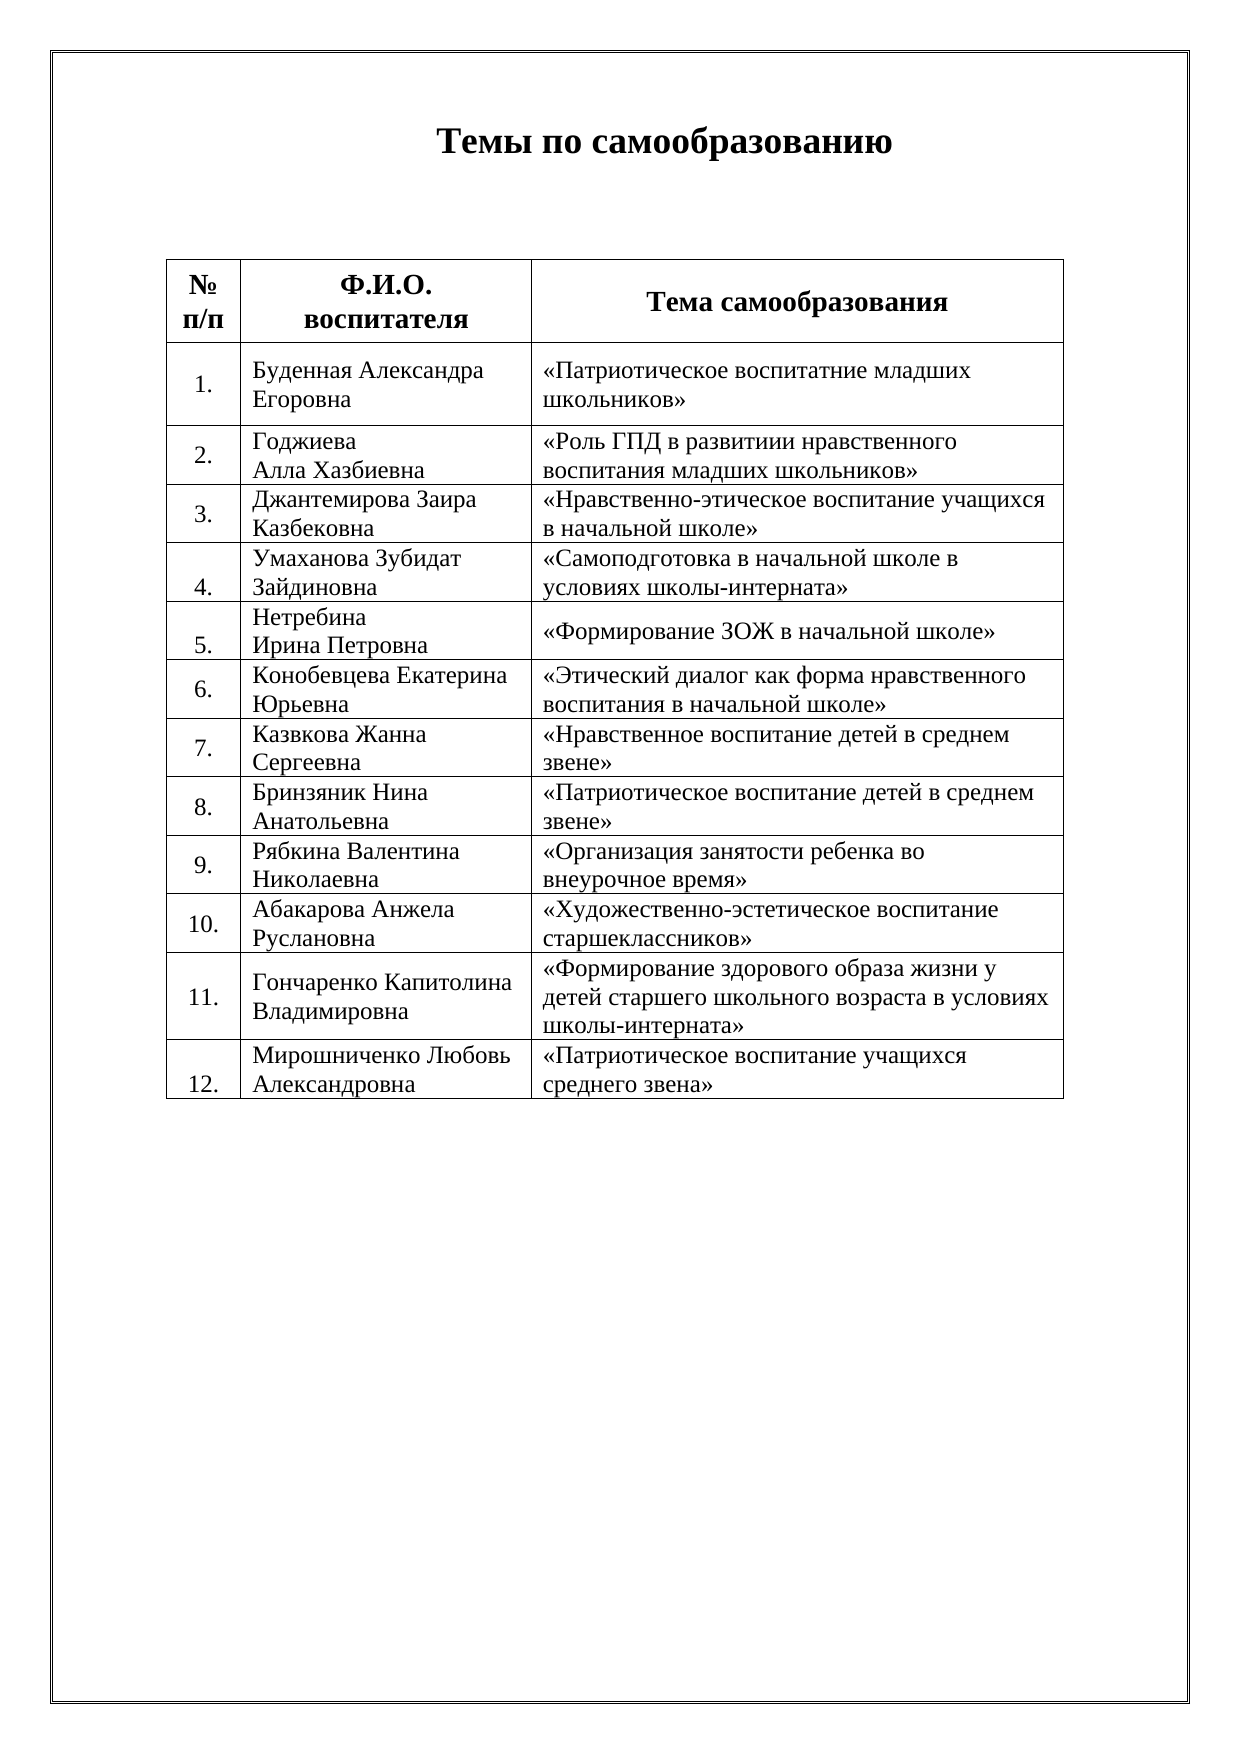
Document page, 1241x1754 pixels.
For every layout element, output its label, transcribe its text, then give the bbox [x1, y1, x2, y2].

text Темы по самообразованию [177, 118, 1152, 161]
table_cell «Этический диалог как форма нравственного воспитания в начальной школе» [532, 660, 1063, 718]
table_cell «Формирование здорового образа жизни у детей старшего школьного возраста в условиях школы-интерната» [532, 953, 1063, 1039]
table_cell 4. [167, 543, 240, 601]
table_cell 9. [167, 836, 240, 893]
table_cell «Патриотическое воспитатние младших школьников» [532, 343, 1063, 425]
table_cell Абакарова Анжела Руслановна [241, 894, 531, 952]
table_cell «Нравственно-этическое воспитание учащихся в начальной школе» [532, 485, 1063, 542]
table_cell Казвкова Жанна Сергеевна [241, 719, 531, 776]
table_cell 5. [167, 602, 240, 659]
table_cell 11. [167, 953, 240, 1039]
table_header Тема самообразования [532, 260, 1063, 342]
table_cell Буденная Александра Егоровна [241, 343, 531, 425]
table_header № п/п [167, 260, 240, 342]
table_cell 6. [167, 660, 240, 718]
table_cell Умаханова Зубидат Зайдиновна [241, 543, 531, 601]
table_cell «Патриотическое воспитание учащихся среднего звена» [532, 1040, 1063, 1098]
table_cell Гончаренко Капитолина Владимировна [241, 953, 531, 1039]
table_cell 12. [167, 1040, 240, 1098]
table_cell Годжиева Алла Хазбиевна [241, 426, 531, 483]
table_header Ф.И.О. воспитателя [241, 260, 531, 342]
table_cell Джантемирова Заира Казбековна [241, 485, 531, 542]
table_cell 8. [167, 777, 240, 835]
table_cell 7. [167, 719, 240, 776]
table_cell 2. [167, 426, 240, 483]
table_cell «Патриотическое воспитание детей в среднем звене» [532, 777, 1063, 835]
table_cell «Роль ГПД в развитиии нравственного воспитания младших школьников» [532, 426, 1063, 483]
table_cell Бринзяник Нина Анатольевна [241, 777, 531, 835]
table_cell «Нравственное воспитание детей в среднем звене» [532, 719, 1063, 776]
table_cell 3. [167, 485, 240, 542]
table_cell 10. [167, 894, 240, 952]
table_cell Нетребина Ирина Петровна [241, 602, 531, 659]
table_cell «Формирование ЗОЖ в начальной школе» [532, 602, 1063, 659]
table_cell «Самоподготовка в начальной школе в условиях школы-интерната» [532, 543, 1063, 601]
table_cell «Организация занятости ребенка во внеурочное время» [532, 836, 1063, 893]
table_cell «Художественно-эстетическое воспитание старшеклассников» [532, 894, 1063, 952]
table_cell Конобевцева Екатерина Юрьевна [241, 660, 531, 718]
table_cell Мирошниченко Любовь Александровна [241, 1040, 531, 1098]
table_cell Рябкина Валентина Николаевна [241, 836, 531, 893]
table_cell 1. [167, 343, 240, 425]
